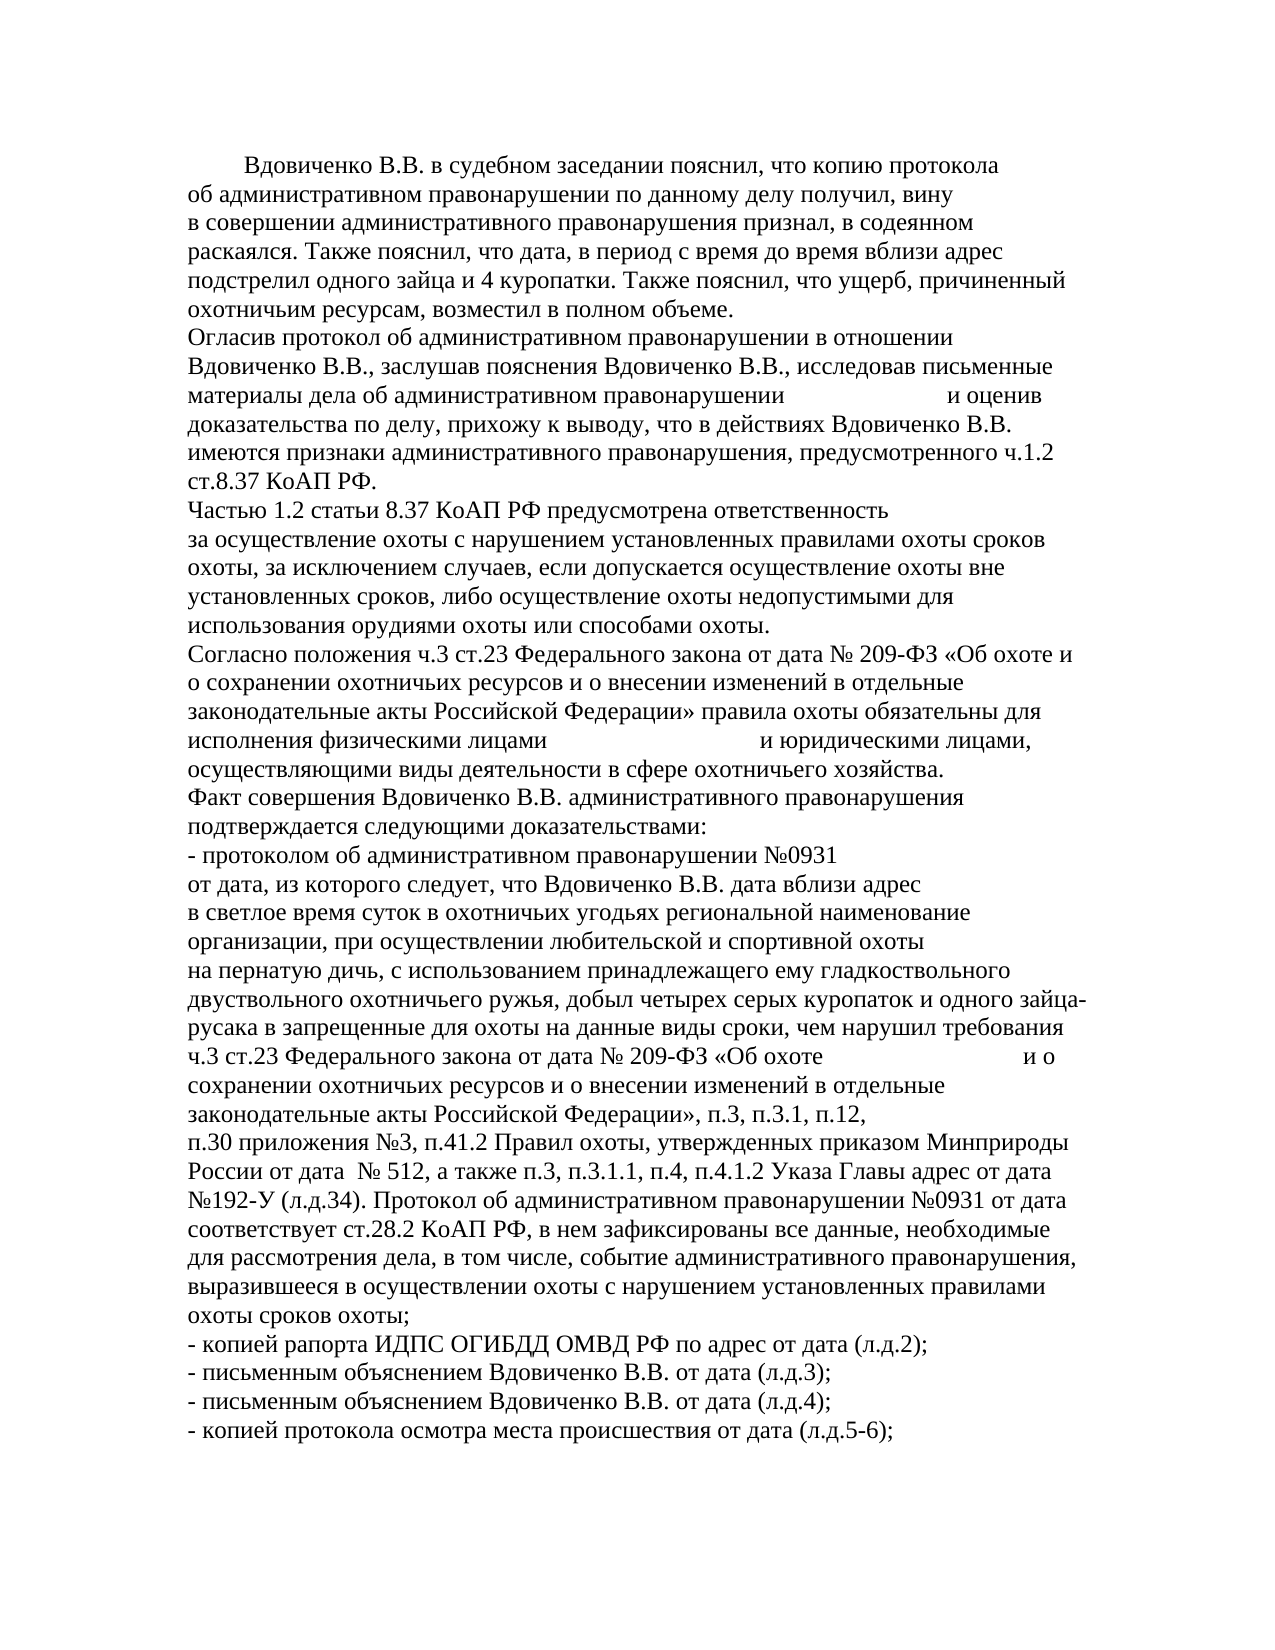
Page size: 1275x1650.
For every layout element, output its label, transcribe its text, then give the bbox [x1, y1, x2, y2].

text - копией протокола осмотра места происшествия от дата (л.д.5-6); [187, 1415, 1087, 1444]
text - протоколом об административном правонарушении №0931 от дата, из которого следует, что Вдовиченко В.В. дата вблизи адрес в светлое время суток в охотничьих угодьях региональной наименование организации, при осуществлении любительской и спортивной охоты на пернатую дичь, с использованием принадлежащего ему гладкоствольного двуствольного охотничьего ружья, добыл четырех серых куропаток и одного зайца-русака в запрещенные для охоты на данные виды сроки, чем нарушил требования ч.3 ст.23 Федерального закона от дата № 209-ФЗ «Об охоте и о сохранении охотничьих ресурсов и о внесении изменений в отдельные законодательные акты Российской Федерации», п.3, п.3.1, п.12, п.30 приложения №3, п.41.2 Правил охоты, утвержденных приказом Минприроды России от дата № 512, а также п.3, п.3.1.1, п.4, п.4.1.2 Указа Главы адрес от дата №192-У (л.д.34). Протокол об административном правонарушении №0931 от дата соответствует ст.28.2 КоАП РФ, в нем зафиксированы все данные, необходимые для рассмотрения дела, в том числе, событие административного правонарушения, выразившееся в осуществлении охоты с нарушением установленных правилами охоты сроков охоты; [187, 840, 1087, 1329]
text Огласив протокол об административном правонарушении в отношении Вдовиченко В.В., заслушав пояснения Вдовиченко В.В., исследовав письменные материалы дела об административном правонарушении и оценив доказательства по делу, прихожу к выводу, что в действиях Вдовиченко В.В. имеются признаки административного правонарушения, предусмотренного ч.1.2 ст.8.37 КоАП РФ. [187, 322, 1087, 495]
text Вдовиченко В.В. в судебном заседании пояснил, что копию протокола об административном правонарушении по данному делу получил, вину в совершении административного правонарушения признал, в содеянном раскаялся. Также пояснил, что дата, в период с время до время вблизи адрес подстрелил одного зайца и 4 куропатки. Также пояснил, что ущерб, причиненный охотничьим ресурсам, возместил в полном объеме. [187, 150, 1087, 322]
text - копией рапорта ИДПС ОГИБДД ОМВД РФ по адрес от дата (л.д.2); [187, 1329, 1087, 1357]
text - письменным объяснением Вдовиченко В.В. от дата (л.д.3); [187, 1357, 1087, 1386]
text Факт совершения Вдовиченко В.В. административного правонарушения подтверждается следующими доказательствами: [187, 782, 1087, 840]
text Согласно положения ч.3 ст.23 Федерального закона от дата № 209-ФЗ «Об охоте и о сохранении охотничьих ресурсов и о внесении изменений в отдельные законодательные акты Российской Федерации» правила охоты обязательны для исполнения физическими лицами и юридическими лицами, осуществляющими виды деятельности в сфере охотничьего хозяйства. [187, 639, 1087, 782]
text - письменным объяснением Вдовиченко В.В. от дата (л.д.4); [187, 1386, 1087, 1415]
text Частью 1.2 статьи 8.37 КоАП РФ предусмотрена ответственность за осуществление охоты с нарушением установленных правилами охоты сроков охоты, за исключением случаев, если допускается осуществление охоты вне установленных сроков, либо осуществление охоты недопустимыми для использования орудиями охоты или способами охоты. [187, 495, 1087, 639]
